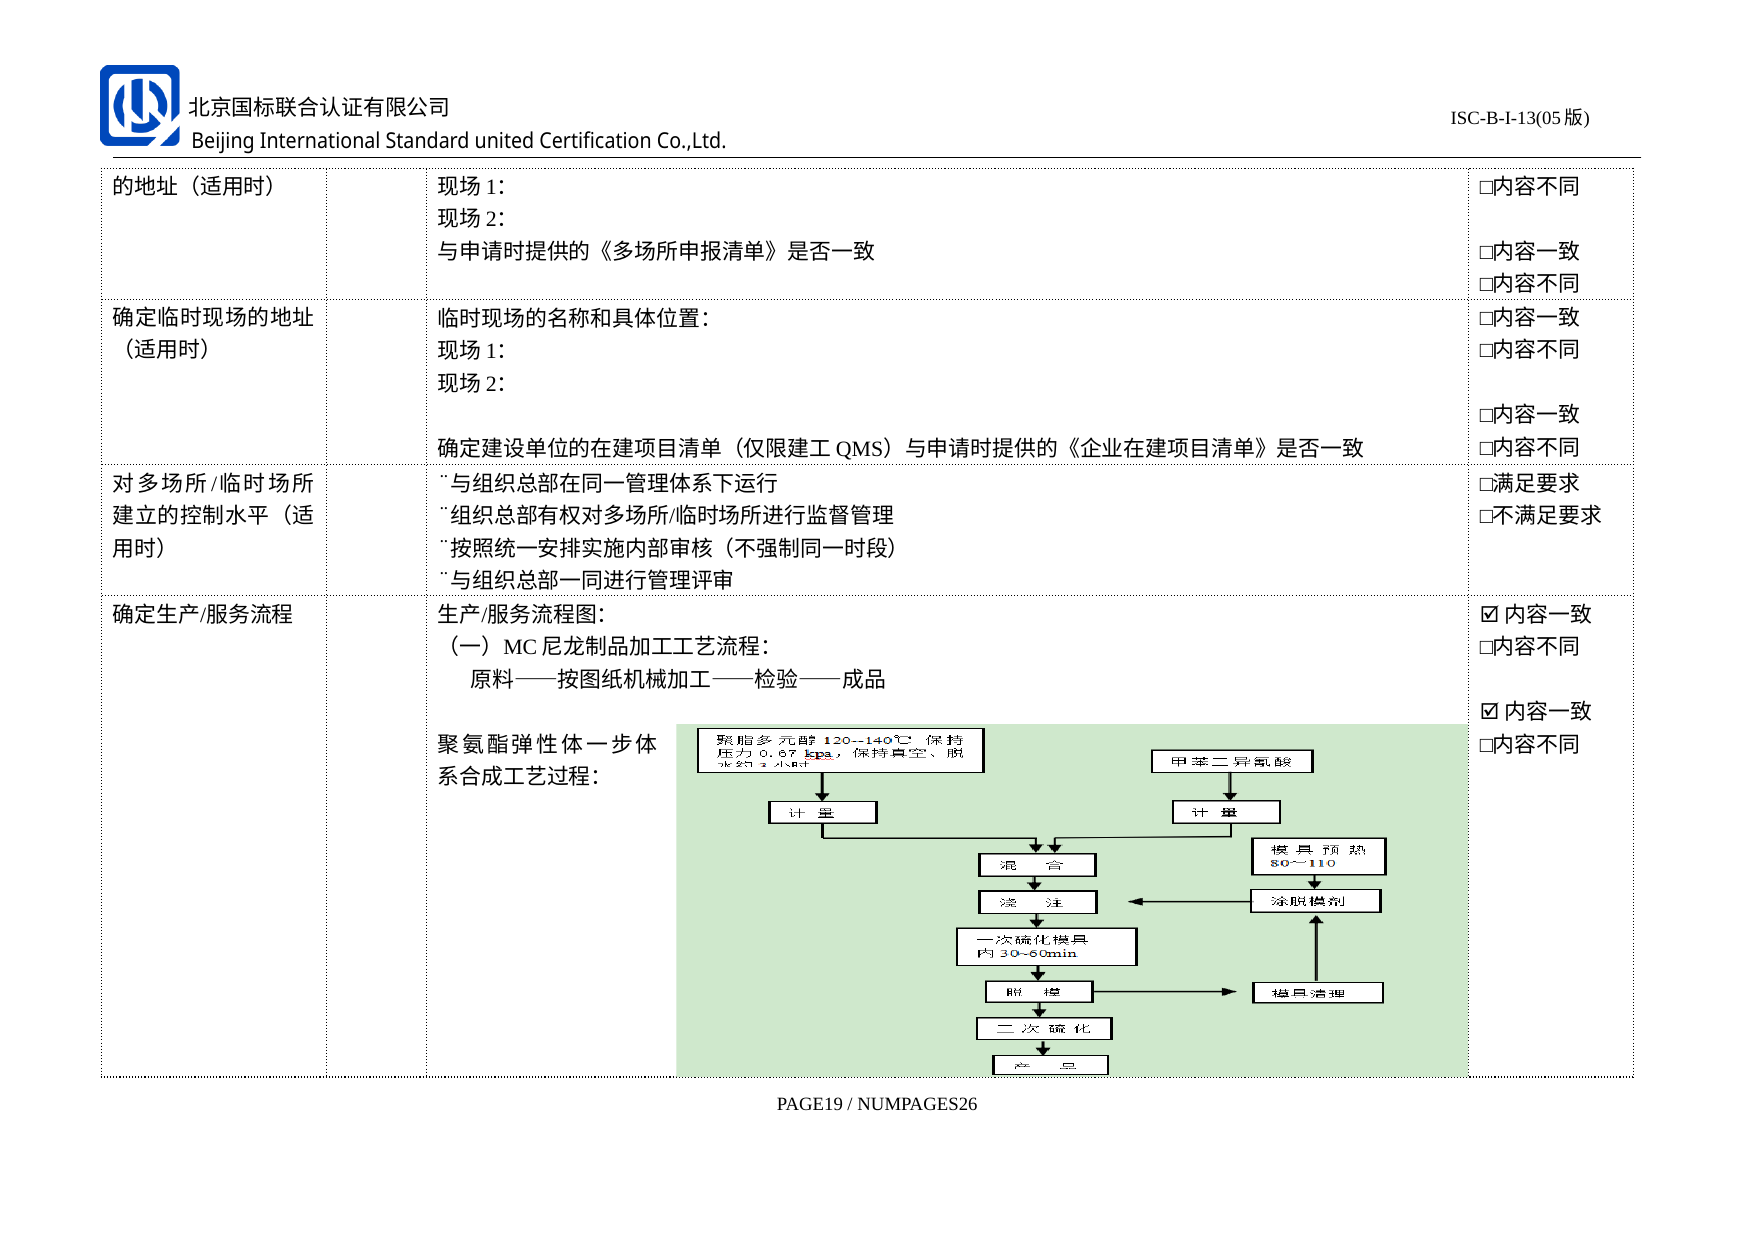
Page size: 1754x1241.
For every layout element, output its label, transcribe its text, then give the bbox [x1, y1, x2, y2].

table_cell [326, 168, 426, 298]
table_cell 临时现场的名称和具体位置： 现场1： 现场2： 确定建设单位的在建项目清单（仅限建工QMS）与申请时提供的《企业在建项目清单》是否一致 [426, 299, 1468, 464]
table_cell 确定临时现场的地址（适用时） [101, 299, 326, 464]
table_cell □内容一致 □内容不同 □内容一致 □内容不同 [1468, 168, 1633, 298]
table_cell 多现场的名称和具体位置： 现场1： 现场2： 与申请时提供的《多场所申报清单》是否一致 [426, 168, 1468, 298]
table_cell 确定多现场（固定）的地址（适用时） [101, 168, 326, 298]
picture [100, 65, 180, 146]
table_cell ¨与组织总部在同一管理体系下运行 ¨组织总部有权对多场所/临时场所进行监督管理 ¨按照统一安排实施内部审核（不强制同一时段） ¨与组织总部一同进行管理评审 [426, 464, 1468, 595]
table_cell □满足要求 □不满足要求 [1468, 464, 1633, 595]
table_cell [326, 595, 426, 1076]
table_cell 确定生产/服务流程 [101, 595, 326, 1076]
table_cell 生产/服务流程图： （一）MC尼龙制品加工工艺流程： 原料——按图纸机械加工——检验——成品 聚氨酯弹性体一步体系合成工艺过程： 聚氨酯弹性体两步体系合成工艺过程： [426, 595, 1468, 1076]
picture [676, 724, 1469, 1077]
table_cell 内容一致 □内容不同 内容一致 □内容不同 [1468, 595, 1633, 1076]
table_cell [326, 299, 426, 464]
table_cell [326, 464, 426, 595]
table_cell 对多场所/临时场所建立的控制水平（适用时） [101, 464, 326, 595]
table_cell □内容一致 □内容不同 □内容一致 □内容不同 [1468, 299, 1633, 464]
